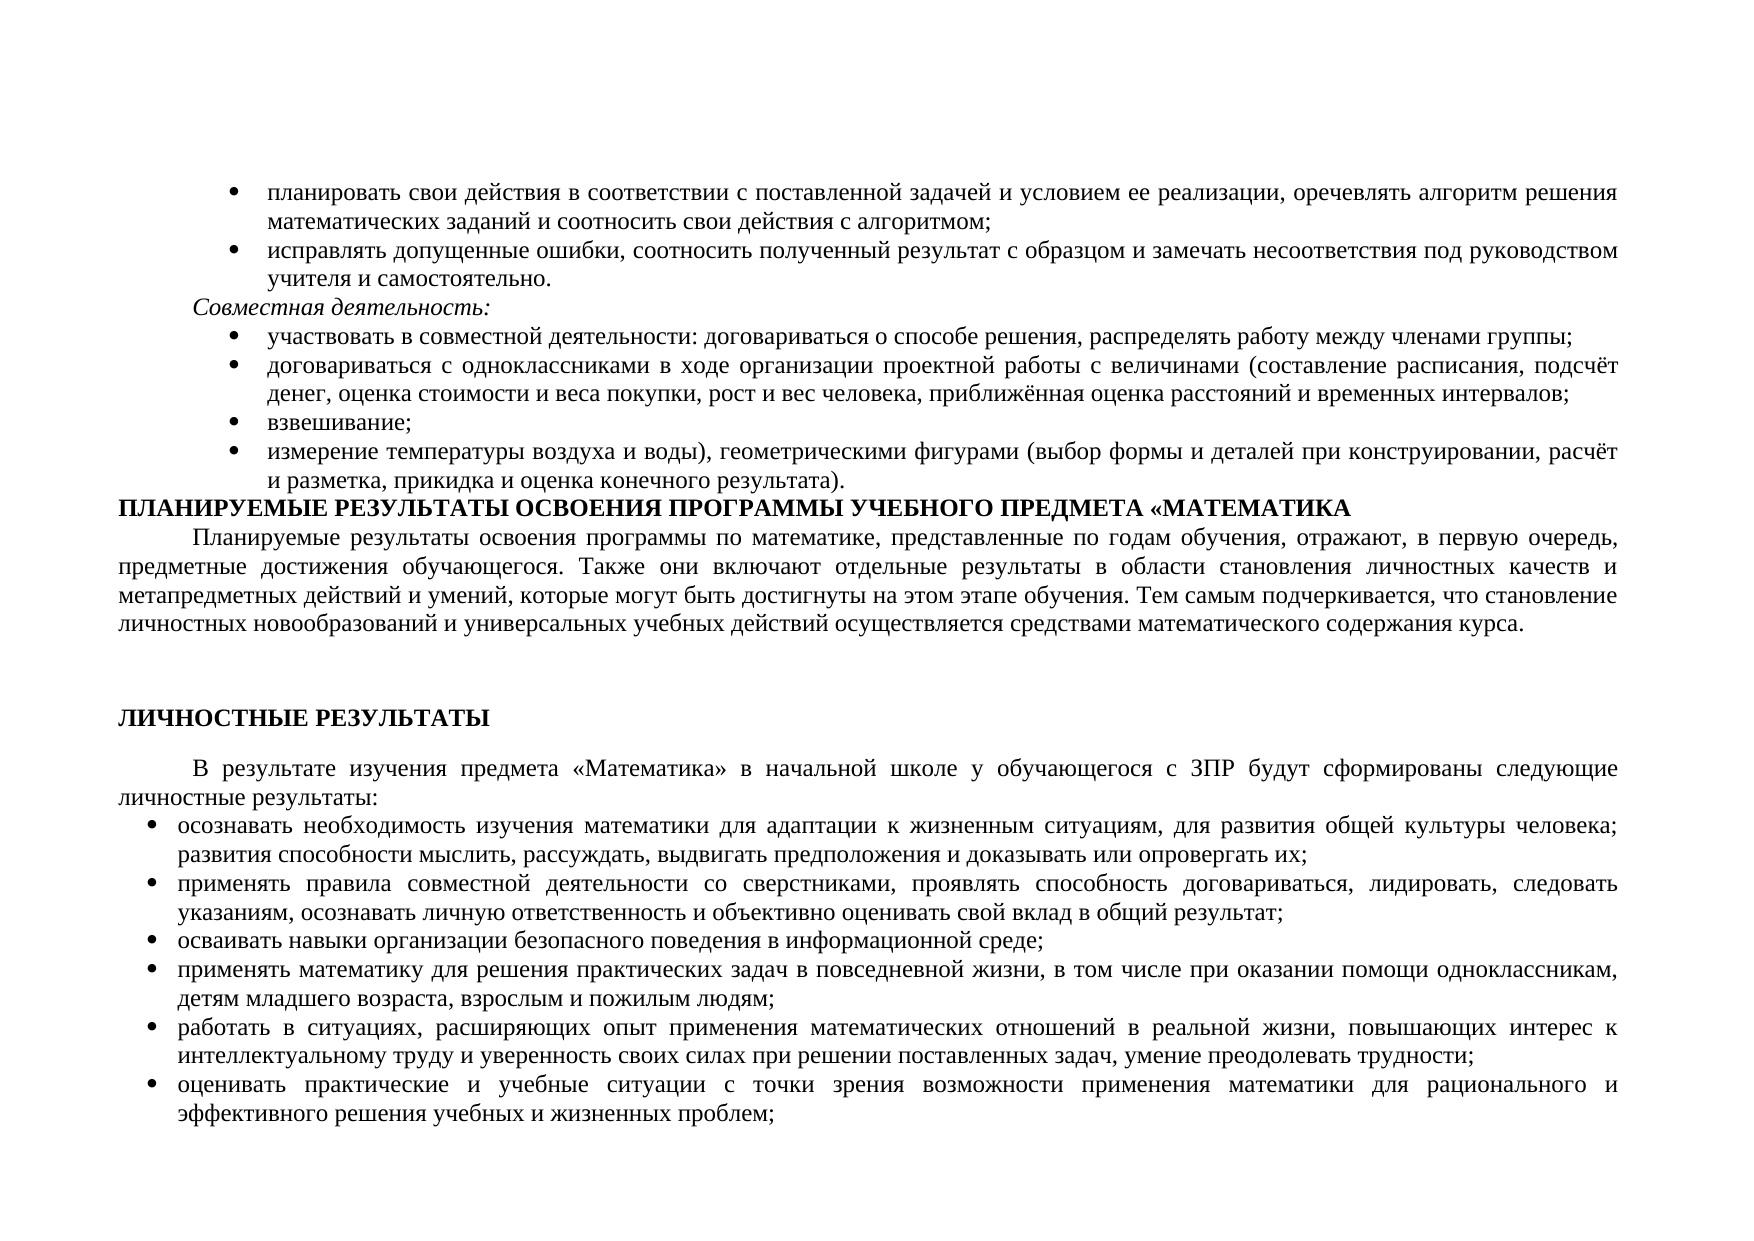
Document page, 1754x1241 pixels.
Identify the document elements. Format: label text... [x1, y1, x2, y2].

list оценивать практические и учебные ситуации с точки зрения возможности применения математики для рационального и эффективного решения учебных и жизненных проблем; [148, 1069, 1620, 1127]
text Совместная деятельность: [118, 292, 1620, 321]
subtitle ЛИЧНОСТНЫЕ РЕЗУЛЬТАТЫ [118, 703, 1636, 732]
list исправлять допущенные ошибки, соотносить полученный результат с образцом и замечать несоответствия под руководством учителя и самостоятельно. [229, 235, 1620, 292]
list взвешивание; [229, 407, 1620, 436]
list осваивать навыки организации безопасного поведения в информационной среде; [148, 926, 1620, 954]
list применять математику для решения практических задач в повседневной жизни, в том числе при оказании помощи одноклассникам, детям младшего возраста, взрослым и пожилым людям; [148, 954, 1620, 1012]
list планировать свои действия в соответствии с поставленной задачей и условием ее реализации, оречевлять алгоритм решения математических заданий и соотносить свои действия с алгоритмом; [229, 177, 1620, 235]
list осознавать необходимость изучения математики для адаптации к жизненным ситуациям, для развития общей культуры человека; развития способности мыслить, рассуждать, выдвигать предположения и доказывать или опровергать их; [148, 811, 1620, 868]
text Планируемые результаты освоения программы по математике, представленные по годам обучения, отражают, в первую очередь, предметные достижения обучающегося. Также они включают отдельные результаты в области становления личностных качеств и метапредметных действий и умений, которые могут быть достигнуты на этом этапе обучения. Тем самым подчеркивается, что становление личностных новообразований и универсальных учебных действий осуществляется средствами математического содержания курса. [118, 522, 1620, 637]
text ПЛАНИРУЕМЫЕ РЕЗУЛЬТАТЫ ОСВОЕНИЯ ПРОГРАММЫ УЧЕБНОГО ПРЕДМЕТА «МАТЕМАТИКА [118, 493, 1636, 522]
list применять правила совместной деятельности со сверстниками, проявлять способность договариваться, лидировать, следовать указаниям, осознавать личную ответственность и объективно оценивать свой вклад в общий результат; [148, 868, 1620, 926]
text В результате изучения предмета «Математика» в начальной школе у обучающегося с ЗПР будут сформированы следующие личностные результаты: [118, 753, 1620, 811]
list участвовать в совместной деятельности: договариваться о способе решения, распределять работу между членами группы; [229, 321, 1620, 350]
list работать в ситуациях, расширяющих опыт применения математических отношений в реальной жизни, повышающих интерес к интеллектуальному труду и уверенность своих силах при решении поставленных задач, умение преодолевать трудности; [148, 1012, 1620, 1069]
list измерение температуры воздуха и воды), геометрическими фигурами (выбор формы и деталей при конструировании, расчёт и разметка, прикидка и оценка конечного результата). [229, 436, 1620, 493]
list договариваться с одноклассниками в ходе организации проектной работы с величинами (составление расписания, подсчёт денег, оценка стоимости и веса покупки, рост и вес человека, приближённая оценка расстояний и временных интервалов; [229, 350, 1620, 407]
